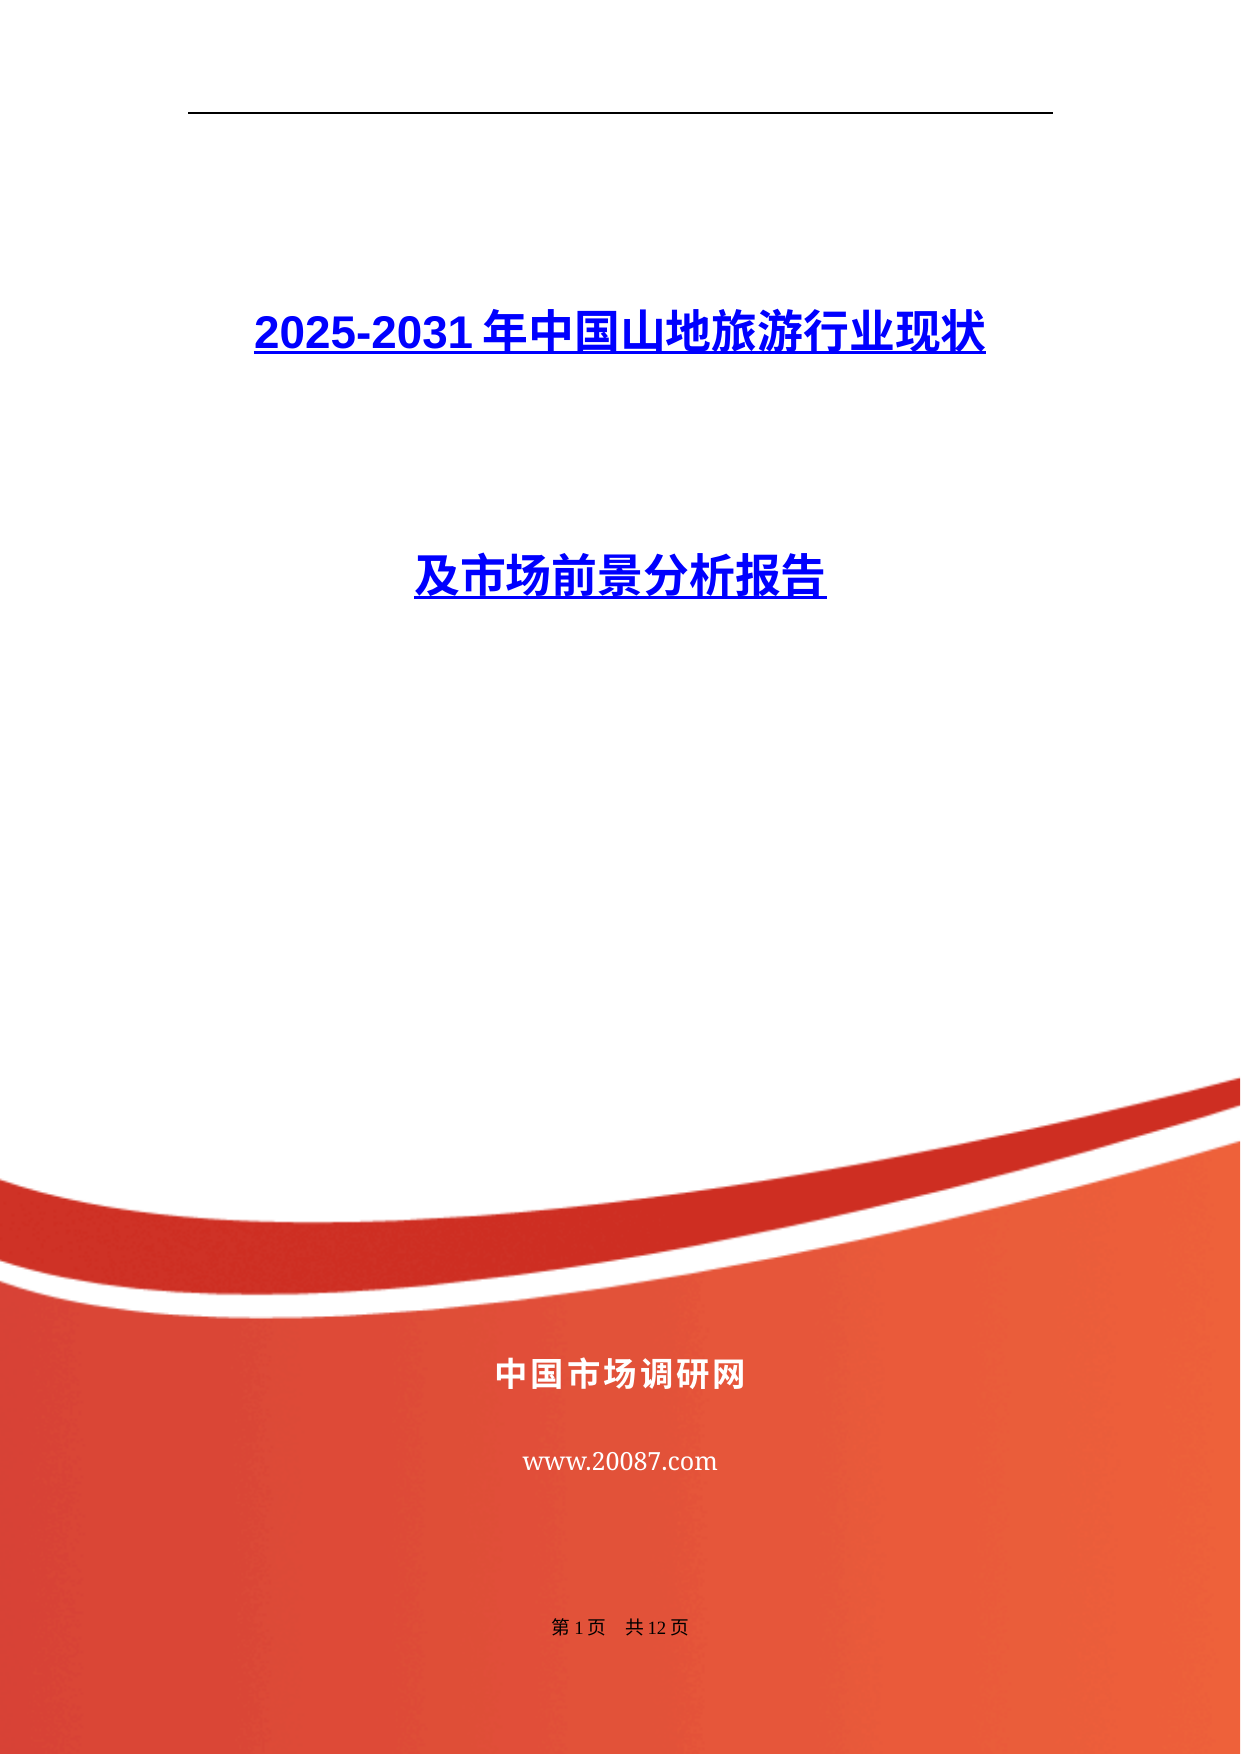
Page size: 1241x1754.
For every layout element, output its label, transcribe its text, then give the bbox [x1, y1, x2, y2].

table_header 2025-2031年中国山地旅游行业现状及市场前景分析报告 [188, 207, 1053, 773]
text www.20087.com [187, 1428, 1053, 1493]
subtitle 中国市场调研网 [187, 1339, 1053, 1404]
picture [0, 1006, 1241, 1754]
